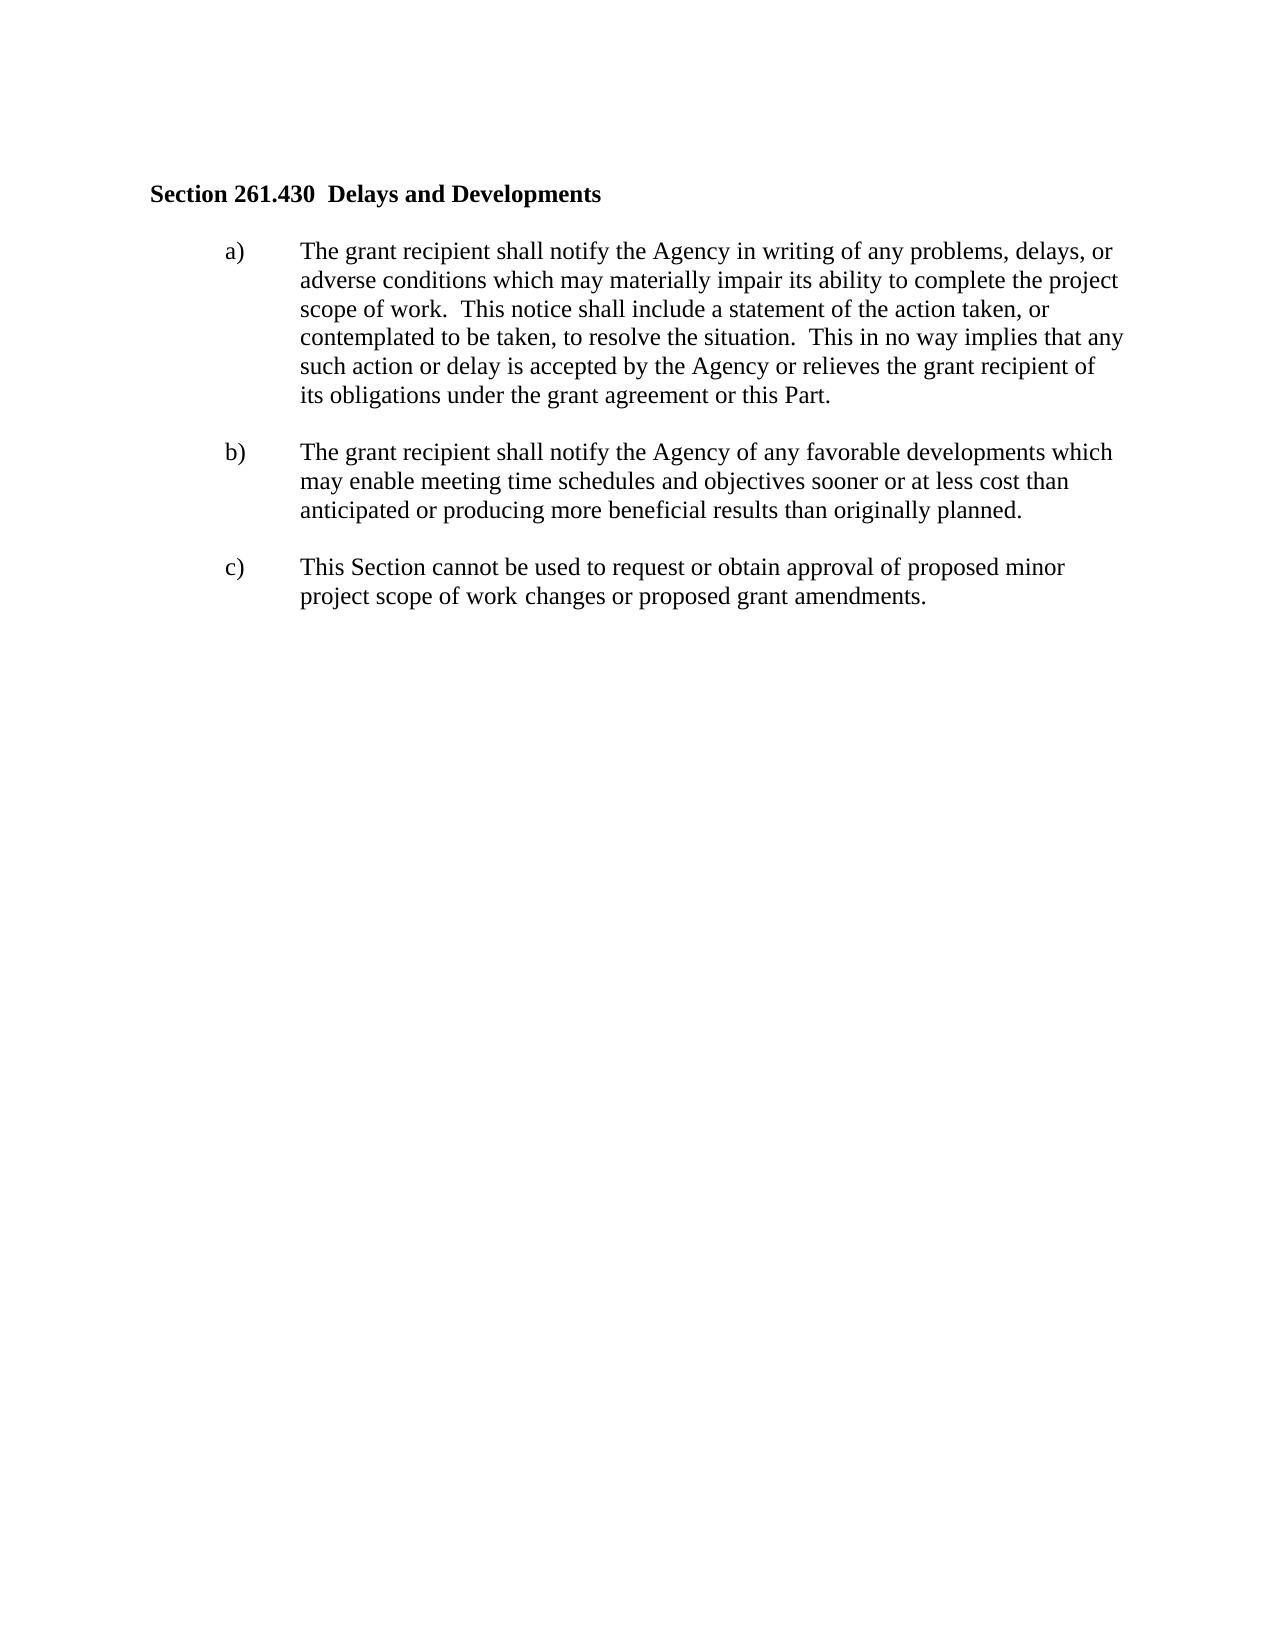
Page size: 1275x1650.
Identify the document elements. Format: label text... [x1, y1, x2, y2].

text b) The grant recipient shall notify the Agency of any favorable developments which may enable meeting time schedules and objectives sooner or at less cost than anticipated or producing more beneficial results than originally planned. [225, 437, 1125, 524]
text c) This Section cannot be used to request or obtain approval of proposed minor project scope of work changes or proposed grant amendments. [225, 552, 1125, 610]
text a) The grant recipient shall notify the Agency in writing of any problems, delays, or adverse conditions which may materially impair its ability to complete the project scope of work. This notice shall include a statement of the action taken, or contemplated to be taken, to resolve the situation. This in no way implies that any such action or delay is accepted by the Agency or relieves the grant recipient of its obligations under the grant agreement or this Part. [225, 236, 1125, 409]
text Section 261.430 Delays and Developments [150, 179, 1125, 207]
